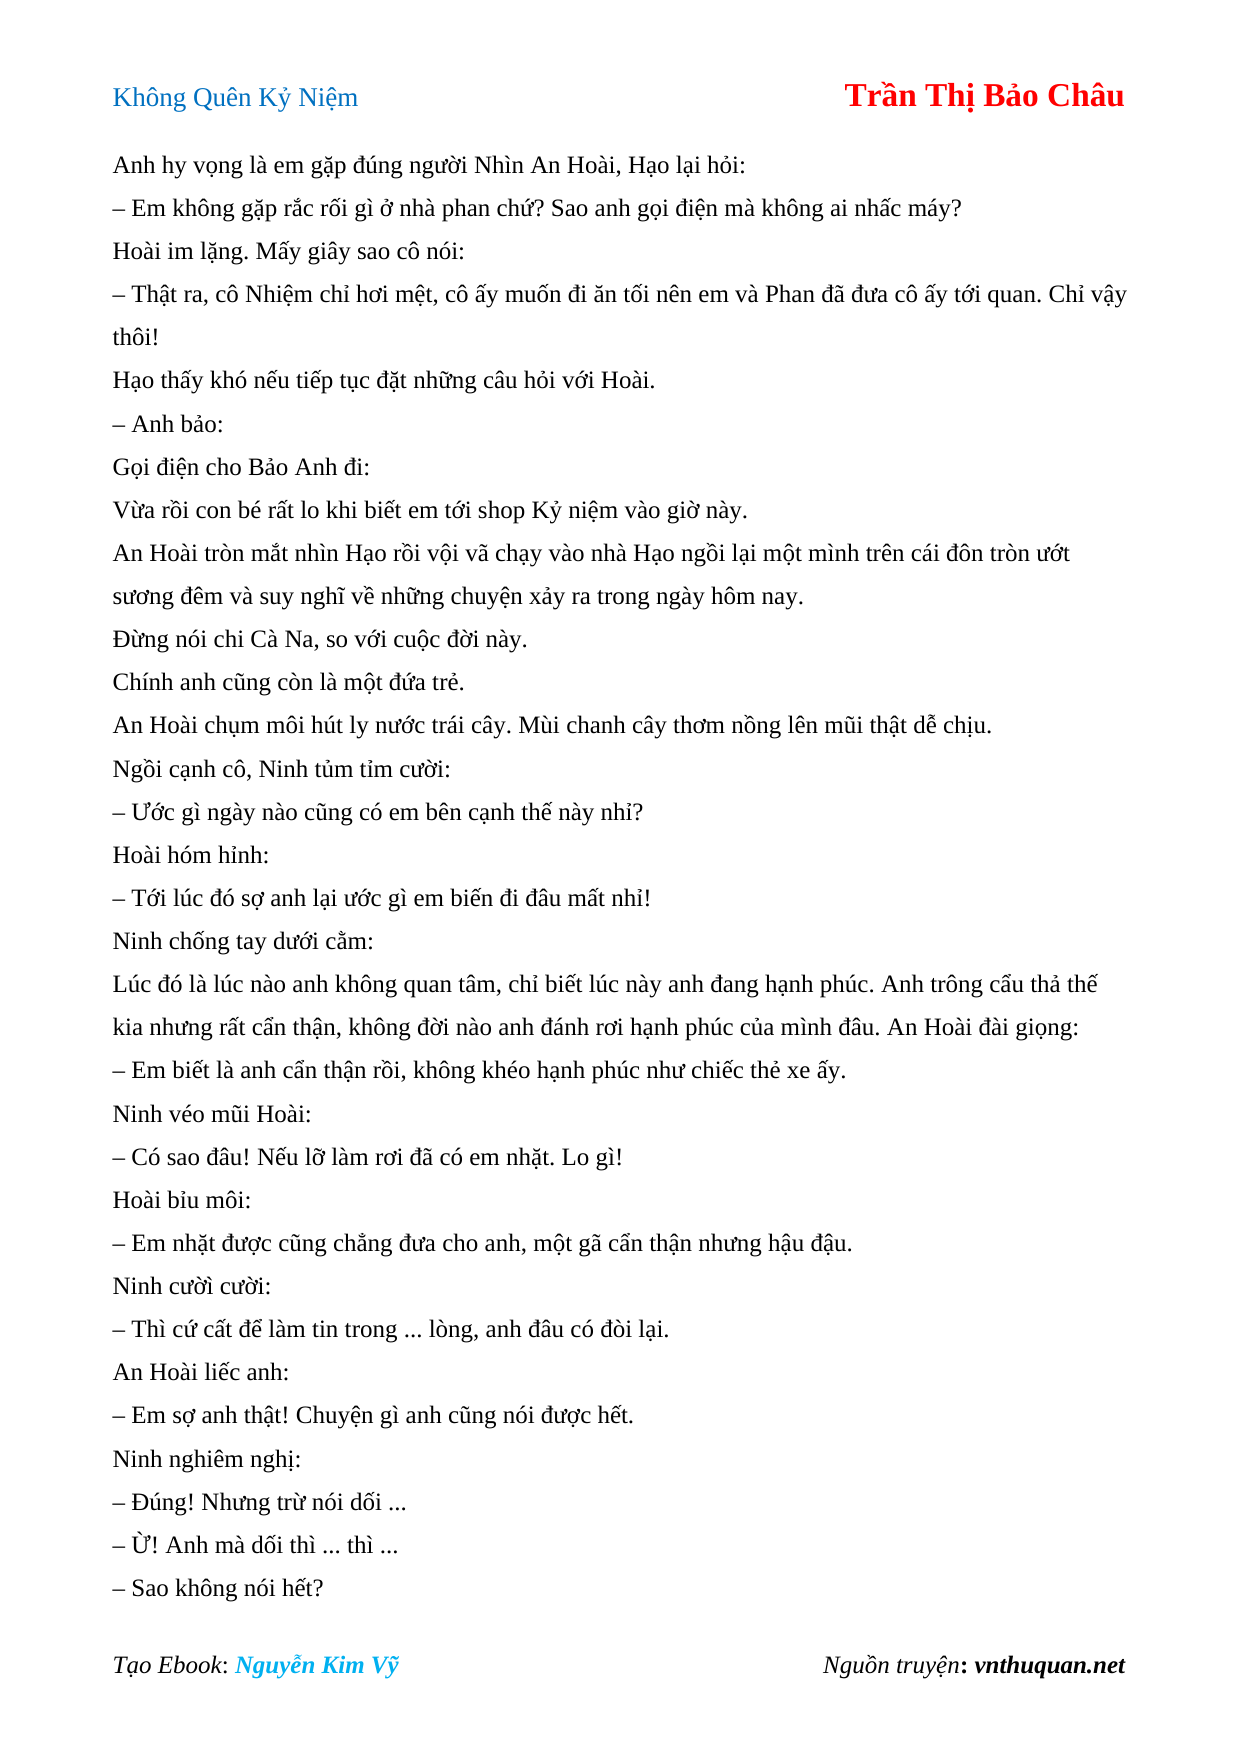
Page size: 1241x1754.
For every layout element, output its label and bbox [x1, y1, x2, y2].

text [112, 150, 1128, 1602]
